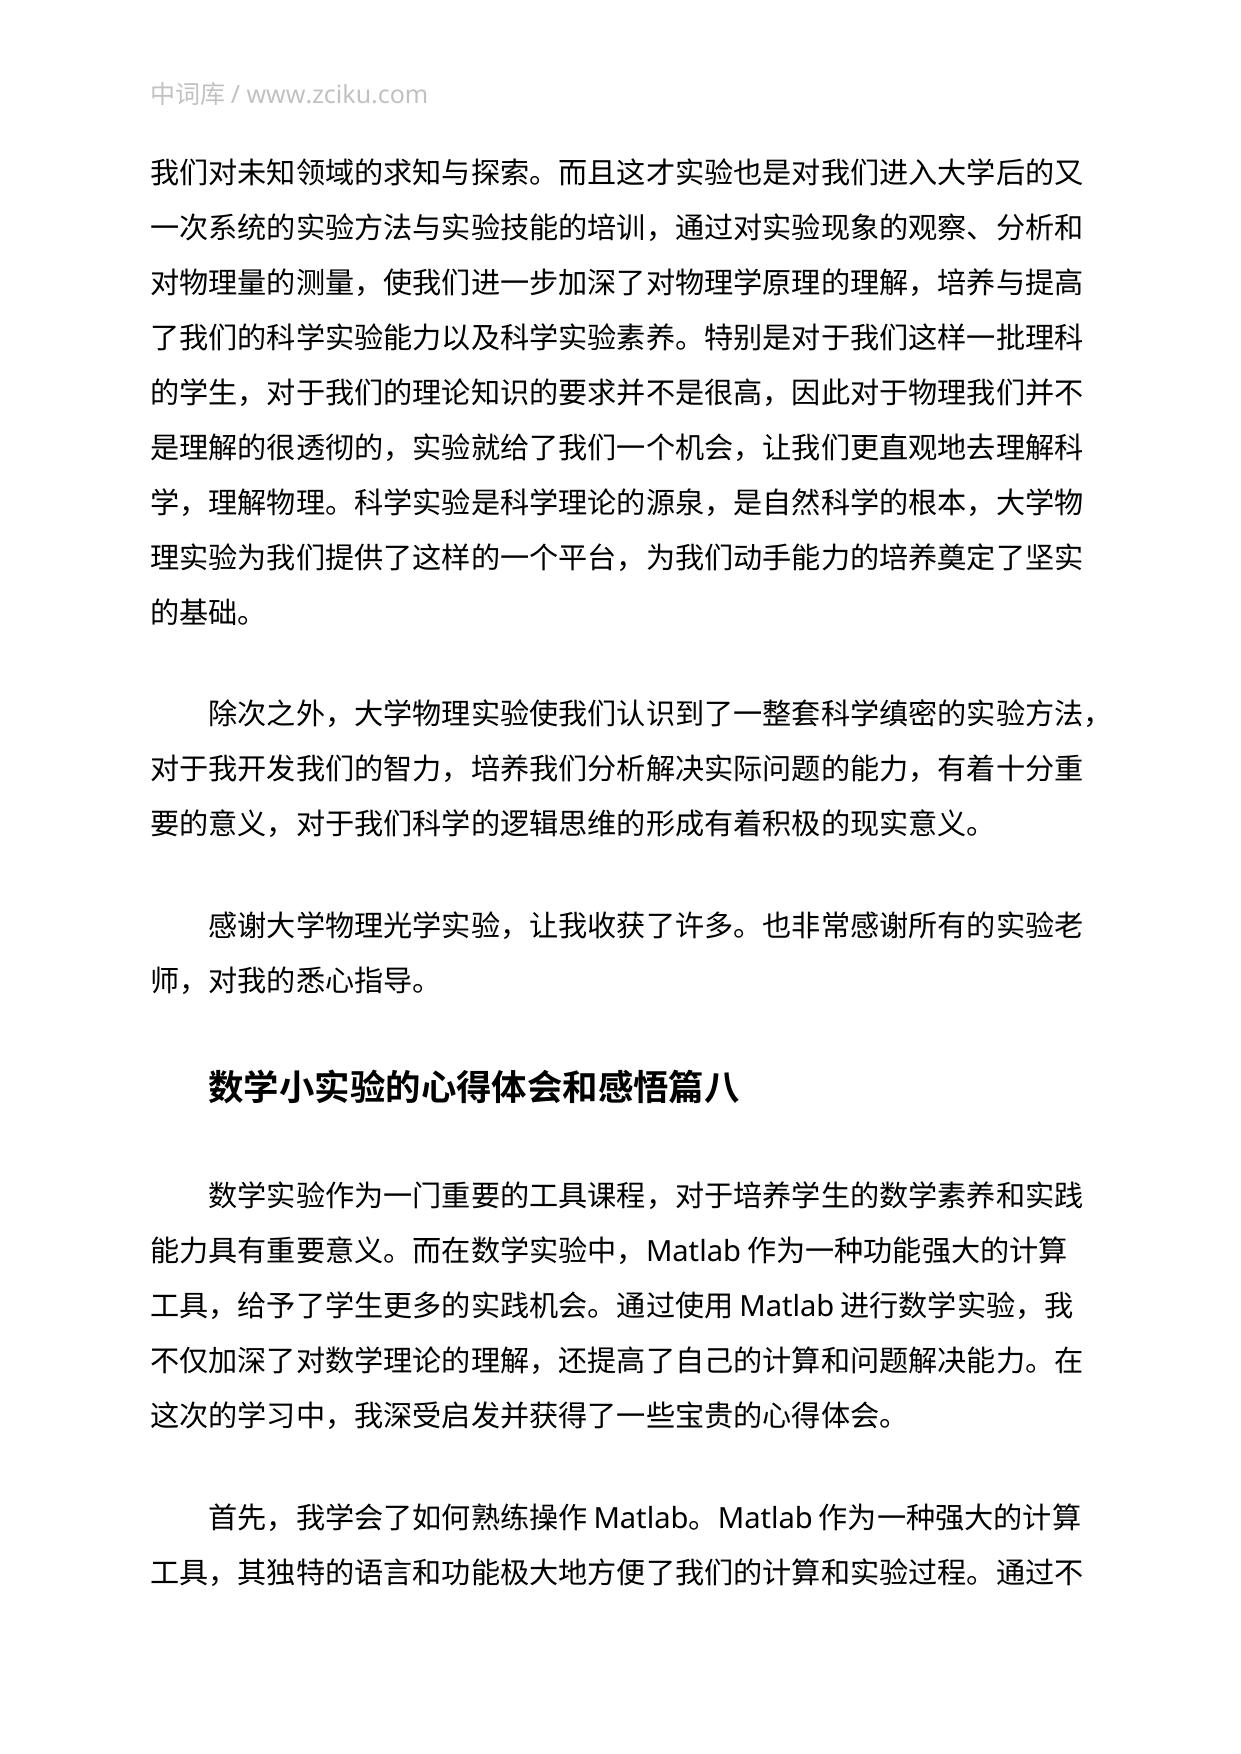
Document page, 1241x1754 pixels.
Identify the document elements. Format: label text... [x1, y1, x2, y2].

text 感谢大学物理光学实验，让我收获了许多。也非常感谢所有的实验老师，对我的悉心指导。 [150, 902, 1090, 1000]
text 数学实验作为一门重要的工具课程，对于培养学生的数学素养和实践能力具有重要意义。而在数学实验中，Matlab作为一种功能强大的计算工具，给予了学生更多的实践机会。通过使用Matlab进行数学实验，我不仅加深了对数学理论的理解，还提高了自己的计算和问题解决能力。在这次的学习中，我深受启发并获得了一些宝贵的心得体会。 [150, 1173, 1090, 1435]
text 除次之外，大学物理实验使我们认识到了一整套科学缜密的实验方法，对于我开发我们的智力，培养我们分析解决实际问题的能力，有着十分重要的意义，对于我们科学的逻辑思维的形成有着积极的现实意义。 [150, 691, 1090, 843]
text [150, 1494, 1090, 1591]
text 数学小实验的心得体会和感悟篇八 [150, 1059, 1090, 1110]
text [150, 150, 1090, 631]
